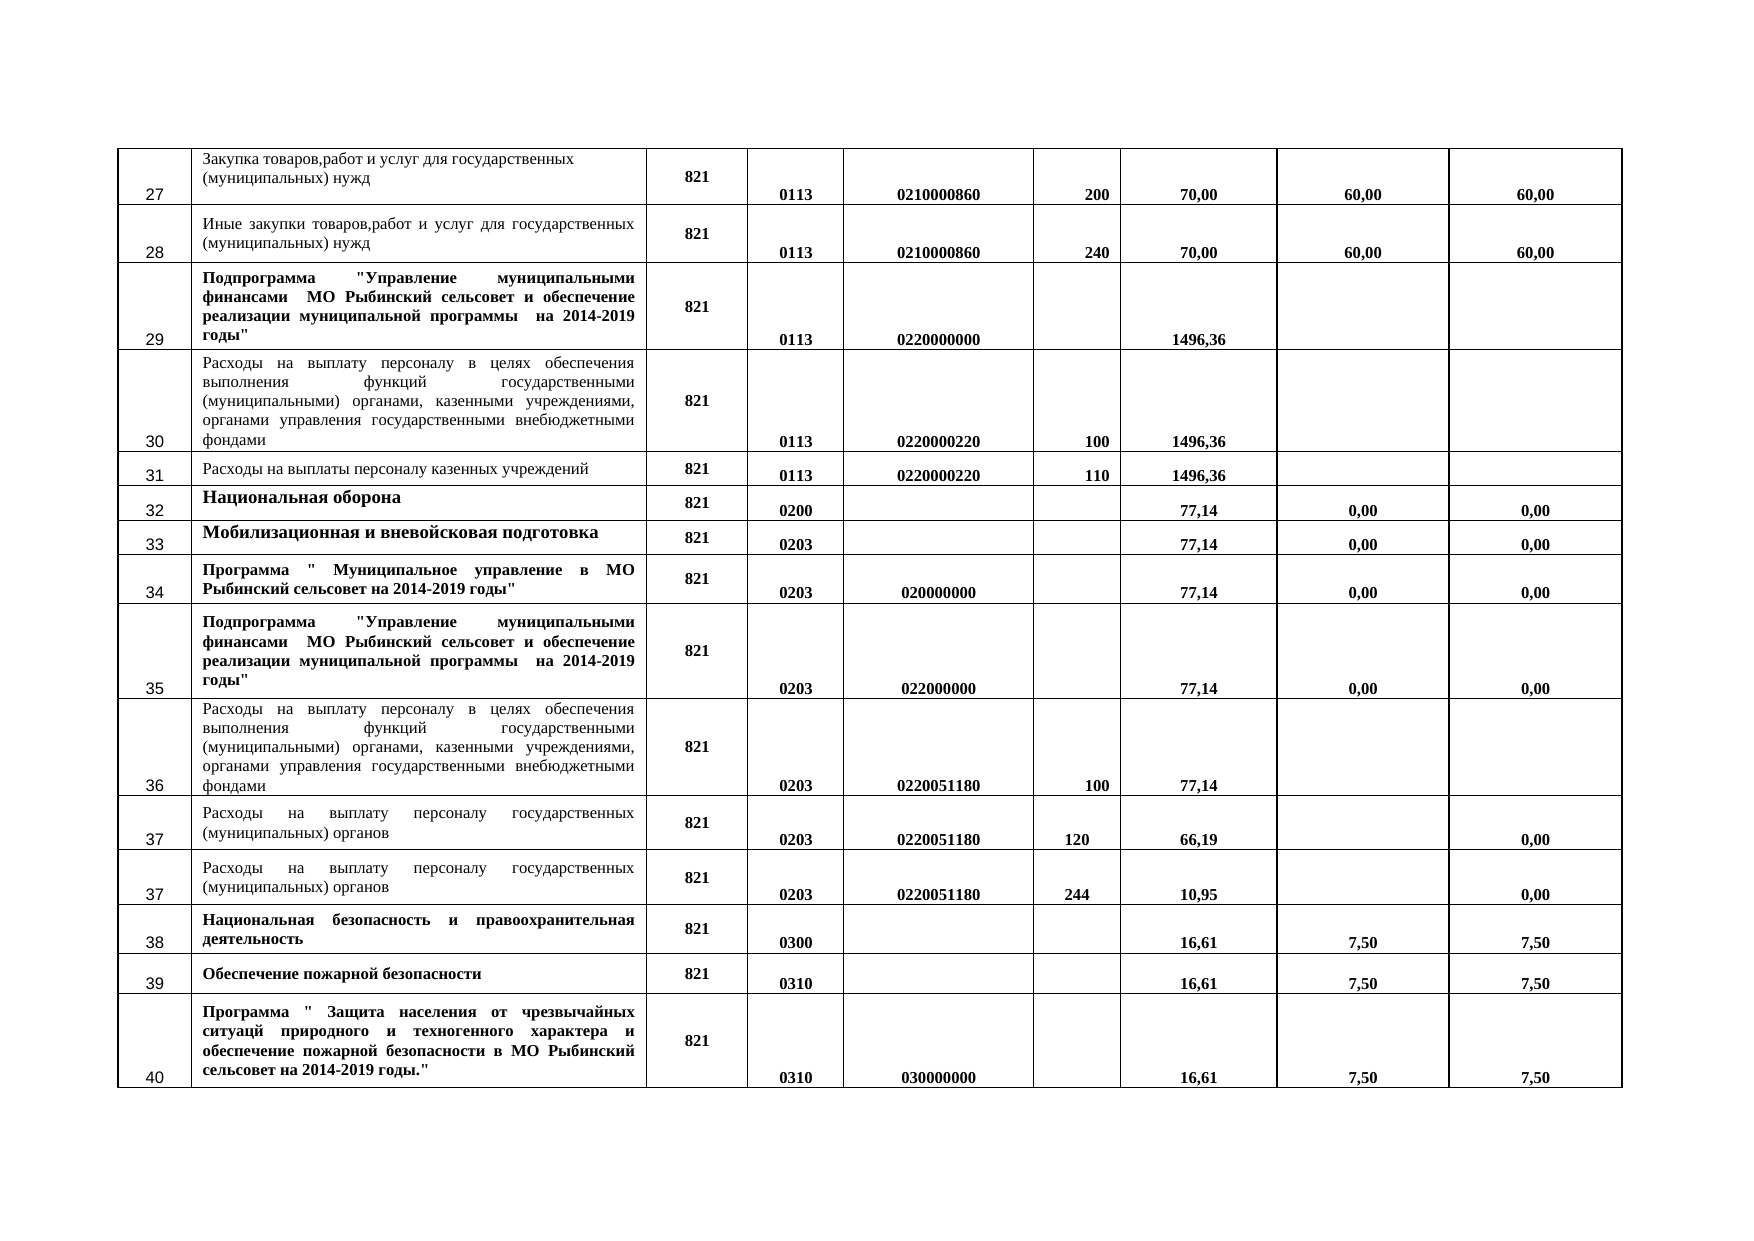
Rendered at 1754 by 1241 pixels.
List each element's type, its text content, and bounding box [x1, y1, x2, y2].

table_cell 821 [647, 521, 747, 554]
table_cell 0300 [748, 905, 843, 952]
table_cell 60,00 [1278, 149, 1448, 204]
table_cell [1034, 604, 1120, 698]
table_cell 16,61 [1121, 954, 1276, 993]
table_cell 0220051180 [844, 699, 1033, 794]
table_cell 7,50 [1450, 905, 1621, 952]
table_cell 31 [119, 452, 191, 485]
table_cell 821 [647, 205, 747, 262]
table_cell 0310 [748, 954, 843, 993]
table_cell 16,61 [1121, 905, 1276, 952]
table_cell 77,14 [1121, 604, 1276, 698]
table_cell 16,61 [1121, 994, 1276, 1087]
table_cell 10,95 [1121, 850, 1276, 904]
table_cell Закупка товаров,работ и услуг для государственных (муниципальных) нужд [192, 149, 646, 204]
table_cell 821 [647, 604, 747, 698]
table_cell 0113 [748, 263, 843, 349]
table_cell 821 [647, 796, 747, 849]
table_cell 110 [1034, 452, 1120, 485]
table_cell [1034, 263, 1120, 349]
table_cell 66,19 [1121, 796, 1276, 849]
table_cell Программа " Муниципальное управление в МО Рыбинский сельсовет на 2014-2019 годы" [192, 555, 646, 602]
table_cell 0220000220 [844, 452, 1033, 485]
table_cell Обеспечение пожарной безопасности [192, 954, 646, 993]
table_cell 821 [647, 905, 747, 952]
table_cell 0200 [748, 486, 843, 519]
table_cell 7,50 [1278, 994, 1448, 1087]
table_cell 30 [119, 350, 191, 451]
table_cell 77,14 [1121, 555, 1276, 602]
table_cell 77,14 [1121, 699, 1276, 794]
table_cell 821 [647, 850, 747, 904]
table_cell 200 [1034, 149, 1120, 204]
table_cell [1278, 796, 1448, 849]
table_cell 0,00 [1450, 850, 1621, 904]
table_cell Национальная безопасность и правоохранительная деятельность [192, 905, 646, 952]
table_cell 27 [119, 149, 191, 204]
table_cell 0,00 [1450, 604, 1621, 698]
table_cell [1034, 555, 1120, 602]
table_cell 0203 [748, 521, 843, 554]
table_cell 100 [1034, 350, 1120, 451]
table_cell [1034, 905, 1120, 952]
table_cell 34 [119, 555, 191, 602]
table_cell [1034, 954, 1120, 993]
table_cell 821 [647, 486, 747, 519]
table_cell 0,00 [1450, 486, 1621, 519]
table_cell [1450, 452, 1621, 485]
table_cell 240 [1034, 205, 1120, 262]
table_cell 0,00 [1278, 521, 1448, 554]
table_cell 821 [647, 699, 747, 794]
table_cell 0,00 [1278, 604, 1448, 698]
table_cell 100 [1034, 699, 1120, 794]
table_cell 0210000860 [844, 205, 1033, 262]
table_cell [1278, 699, 1448, 794]
table_cell 020000000 [844, 555, 1033, 602]
table_cell 030000000 [844, 994, 1033, 1087]
table_cell [1450, 350, 1621, 451]
table_cell [1450, 699, 1621, 794]
table_cell 0203 [748, 699, 843, 794]
table_cell 36 [119, 699, 191, 794]
table_cell [844, 905, 1033, 952]
table_cell 1496,36 [1121, 350, 1276, 451]
table_cell 28 [119, 205, 191, 262]
table_cell Подпрограмма "Управление муниципальными финансами МО Рыбинский сельсовет и обеспечение реализации муниципальной программы на 2014-2019 годы" [192, 604, 646, 698]
table_cell 70,00 [1121, 205, 1276, 262]
table_cell 022000000 [844, 604, 1033, 698]
table_cell 0220051180 [844, 850, 1033, 904]
table_cell 0203 [748, 850, 843, 904]
table_cell 0220000000 [844, 263, 1033, 349]
table_cell [844, 486, 1033, 519]
table_cell Мобилизационная и вневойсковая подготовка [192, 521, 646, 554]
table_cell 0113 [748, 149, 843, 204]
table_cell [1278, 350, 1448, 451]
table_cell 60,00 [1450, 205, 1621, 262]
table_cell 1496,36 [1121, 263, 1276, 349]
table_cell 32 [119, 486, 191, 519]
table_cell 821 [647, 350, 747, 451]
table_cell Расходы на выплату персоналу в целях обеспечения выполнения функций государственными (муниципальными) органами, казенными учреждениями, органами управления государственными внебюджетными фондами [192, 350, 646, 451]
table_cell 0,00 [1450, 521, 1621, 554]
table_cell 40 [119, 994, 191, 1087]
table_cell 821 [647, 555, 747, 602]
table_cell [844, 521, 1033, 554]
table_cell Программа " Защита населения от чрезвычайных ситуацй природного и техногенного характера и обеспечение пожарной безопасности в МО Рыбинский сельсовет на 2014-2019 годы." [192, 994, 646, 1087]
table_cell 38 [119, 905, 191, 952]
table_cell 0113 [748, 350, 843, 451]
table_cell Национальная оборона [192, 486, 646, 519]
table_cell 0203 [748, 796, 843, 849]
table_cell 0203 [748, 555, 843, 602]
table_cell [1034, 521, 1120, 554]
table_cell 821 [647, 994, 747, 1087]
table_cell [844, 954, 1033, 993]
table_cell 37 [119, 850, 191, 904]
table_cell 0203 [748, 604, 843, 698]
table_cell 0,00 [1278, 486, 1448, 519]
table_cell Расходы на выплату персоналу государственных (муниципальных) органов [192, 850, 646, 904]
table_cell 821 [647, 263, 747, 349]
table_cell 0310 [748, 994, 843, 1087]
table_cell Подпрограмма "Управление муниципальными финансами МО Рыбинский сельсовет и обеспечение реализации муниципальной программы на 2014-2019 годы" [192, 263, 646, 349]
table_cell 35 [119, 604, 191, 698]
table_cell Расходы на выплаты персоналу казенных учреждений [192, 452, 646, 485]
table_cell 60,00 [1450, 149, 1621, 204]
table_cell 33 [119, 521, 191, 554]
table_cell 7,50 [1450, 994, 1621, 1087]
table_cell 39 [119, 954, 191, 993]
table_cell [1278, 263, 1448, 349]
table_cell [1278, 850, 1448, 904]
table_cell Расходы на выплату персоналу государственных (муниципальных) органов [192, 796, 646, 849]
table_cell 7,50 [1278, 905, 1448, 952]
table_cell 0,00 [1450, 555, 1621, 602]
table_cell 60,00 [1278, 205, 1448, 262]
table_cell 7,50 [1450, 954, 1621, 993]
table_cell 120 [1034, 796, 1120, 849]
table_cell 29 [119, 263, 191, 349]
table_cell [1278, 452, 1448, 485]
table_cell 0,00 [1278, 555, 1448, 602]
table_cell 821 [647, 149, 747, 204]
table_cell 244 [1034, 850, 1120, 904]
table_cell 0113 [748, 205, 843, 262]
table_cell [1034, 486, 1120, 519]
table_cell [1450, 263, 1621, 349]
table_cell 70,00 [1121, 149, 1276, 204]
table_cell 77,14 [1121, 486, 1276, 519]
table_cell 0220051180 [844, 796, 1033, 849]
table_cell 821 [647, 954, 747, 993]
table_cell 37 [119, 796, 191, 849]
table_cell Иные закупки товаров,работ и услуг для государственных (муниципальных) нужд [192, 205, 646, 262]
table_cell 0220000220 [844, 350, 1033, 451]
table_cell Расходы на выплату персоналу в целях обеспечения выполнения функций государственными (муниципальными) органами, казенными учреждениями, органами управления государственными внебюджетными фондами [192, 699, 646, 794]
table_cell 1496,36 [1121, 452, 1276, 485]
table_cell 77,14 [1121, 521, 1276, 554]
table_cell 0210000860 [844, 149, 1033, 204]
table_cell 0,00 [1450, 796, 1621, 849]
table_cell [1034, 994, 1120, 1087]
table_cell 821 [647, 452, 747, 485]
table_cell 7,50 [1278, 954, 1448, 993]
table_cell 0113 [748, 452, 843, 485]
